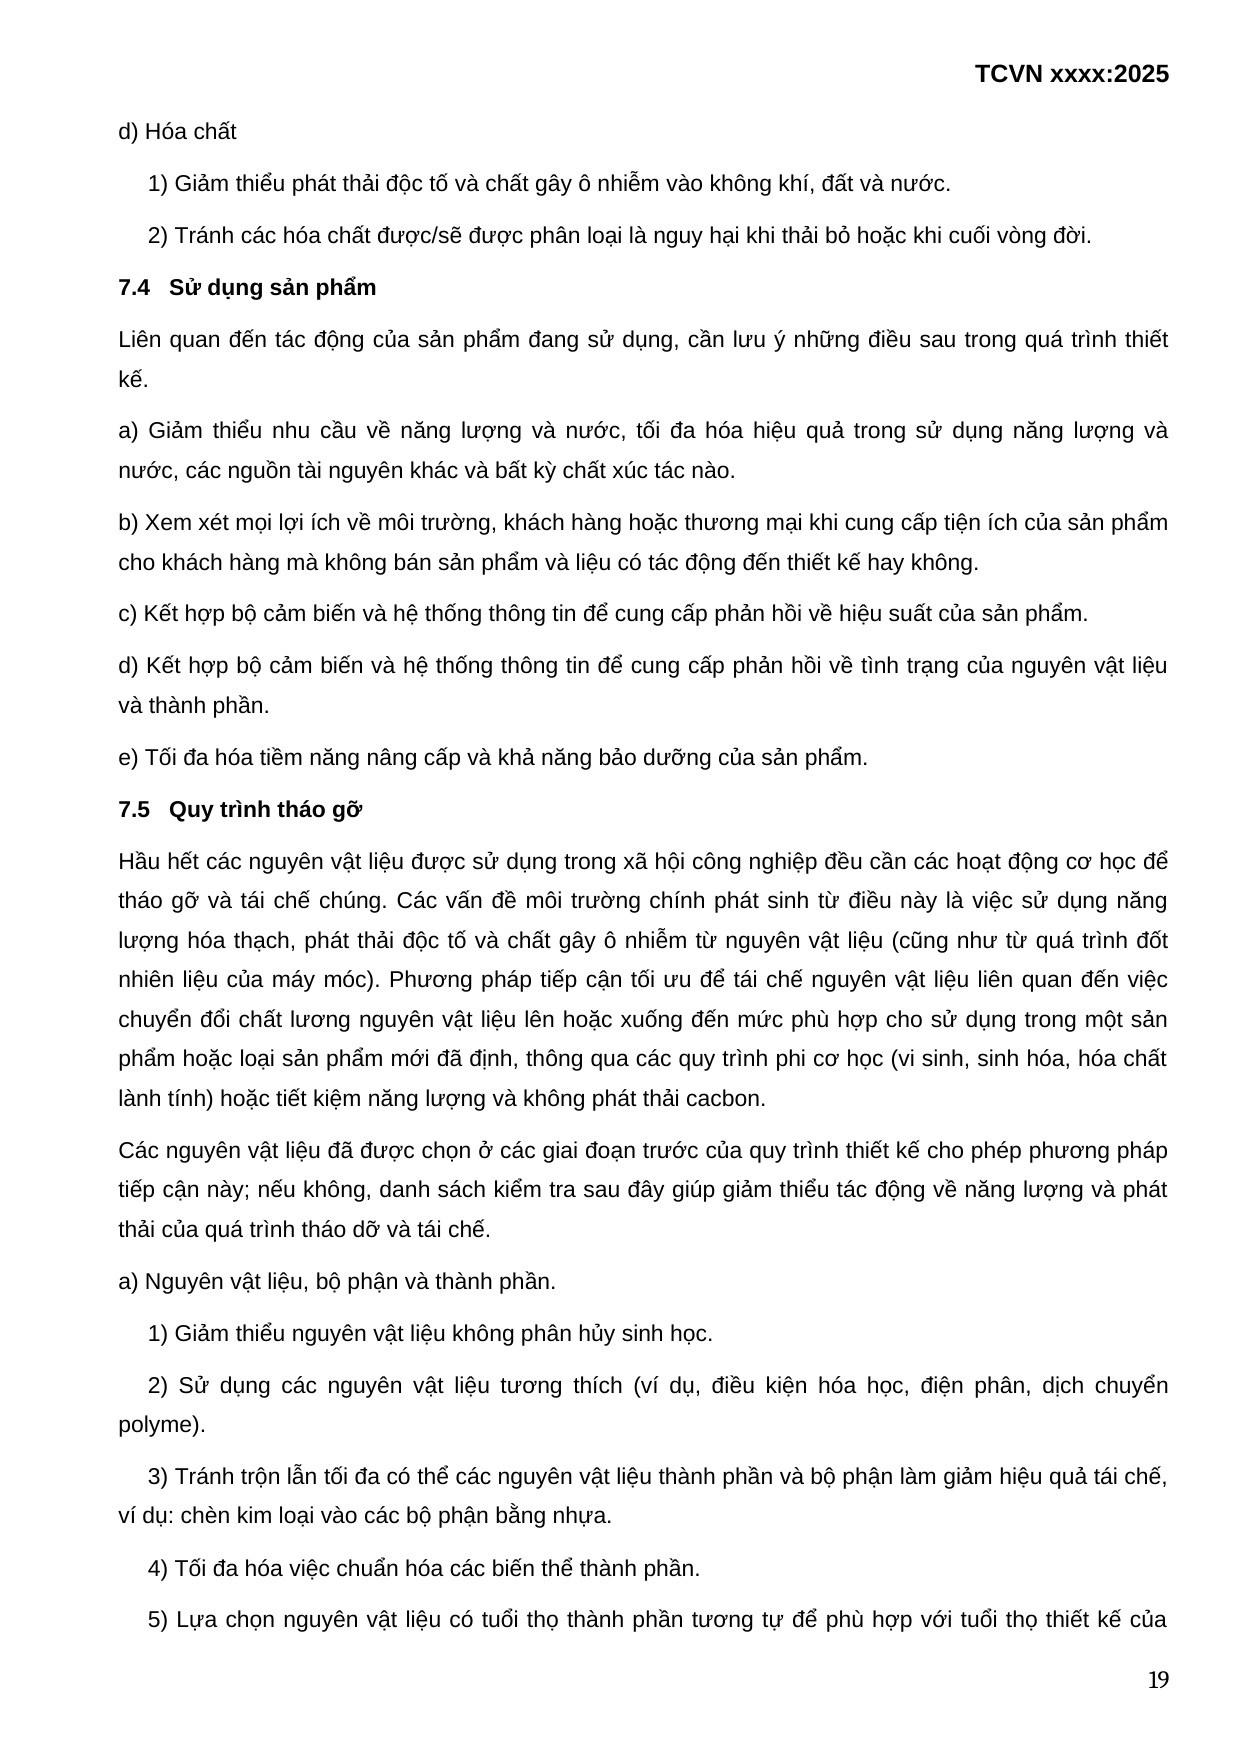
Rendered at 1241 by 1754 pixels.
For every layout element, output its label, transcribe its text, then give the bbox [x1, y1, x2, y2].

text Hầu hết các nguyên vật liệu được sử dụng trong xã hội công nghiệp đều cần các hoạt động cơ học để tháo gỡ và tái chế chúng. Các vấn đề môi trường chính phát sinh từ điều này là việc sử dụng năng lượng hóa thạch, phát thải độc tố và chất gây ô nhiễm từ nguyên vật liệu (cũng như từ quá trình đốt nhiên liệu của máy móc). Phương pháp tiếp cận tối ưu để tái chế nguyên vật liệu liên quan đến việc chuyển đổi chất lương nguyên vật liệu lên hoặc xuống đến mức phù hợp cho sử dụng trong một sản phẩm hoặc loại sản phẩm mới đã định, thông qua các quy trình phi cơ học (vi sinh, sinh hóa, hóa chất lành tính) hoặc tiết kiệm năng lượng và không phát thải cacbon. [118, 848, 1169, 1111]
text 3) Tránh trộn lẫn tối đa có thể các nguyên vật liệu thành phần và bộ phận làm giảm hiệu quả tái chế, ví dụ: chèn kim loại vào các bộ phận bằng nhựa. [118, 1463, 1169, 1529]
text a) Giảm thiểu nhu cầu về năng lượng và nước, tối đa hóa hiệu quả trong sử dụng năng lượng và nước, các nguồn tài nguyên khác và bất kỳ chất xúc tác nào. [118, 417, 1169, 483]
subtitle 7.4 Sử dụng sản phẩm [118, 274, 1169, 300]
text d) Kết hợp bộ cảm biến và hệ thống thông tin để cung cấp phản hồi về tình trạng của nguyên vật liệu và thành phần. [118, 652, 1169, 718]
subtitle 7.5 Quy trình tháo gỡ [118, 796, 1169, 822]
text 5) Lựa chọn nguyên vật liệu có tuổi thọ thành phần tương tự để phù hợp với tuổi thọ thiết kế của cụm lắp ráp. [118, 1606, 1169, 1633]
text Các nguyên vật liệu đã được chọn ở các giai đoạn trước của quy trình thiết kế cho phép phương pháp tiếp cận này; nếu không, danh sách kiểm tra sau đây giúp giảm thiểu tác động về năng lượng và phát thải của quá trình tháo dỡ và tái chế. [118, 1137, 1169, 1242]
text Liên quan đến tác động của sản phẩm đang sử dụng, cần lưu ý những điều sau trong quá trình thiết kế. [118, 326, 1169, 392]
text b) Xem xét mọi lợi ích về môi trường, khách hàng hoặc thương mại khi cung cấp tiện ích của sản phẩm cho khách hàng mà không bán sản phẩm và liệu có tác động đến thiết kế hay không. [118, 509, 1169, 575]
text 1) Giảm thiểu phát thải độc tố và chất gây ô nhiễm vào không khí, đất và nước. [118, 170, 1169, 196]
text 2) Sử dụng các nguyên vật liệu tương thích (ví dụ, điều kiện hóa học, điện phân, dịch chuyển polyme). [118, 1372, 1169, 1437]
text 4) Tối đa hóa việc chuẩn hóa các biến thể thành phần. [118, 1554, 1169, 1581]
text d) Hóa chất [118, 118, 1169, 144]
text a) Nguyên vật liệu, bộ phận và thành phần. [118, 1268, 1169, 1294]
text e) Tối đa hóa tiềm năng nâng cấp và khả năng bảo dưỡng của sản phẩm. [118, 744, 1169, 770]
text 1) Giảm thiểu nguyên vật liệu không phân hủy sinh học. [118, 1319, 1169, 1346]
text c) Kết hợp bộ cảm biến và hệ thống thông tin để cung cấp phản hồi về hiệu suất của sản phẩm. [118, 600, 1169, 627]
text 2) Tránh các hóa chất được/sẽ được phân loại là nguy hại khi thải bỏ hoặc khi cuối vòng đời. [118, 222, 1169, 248]
